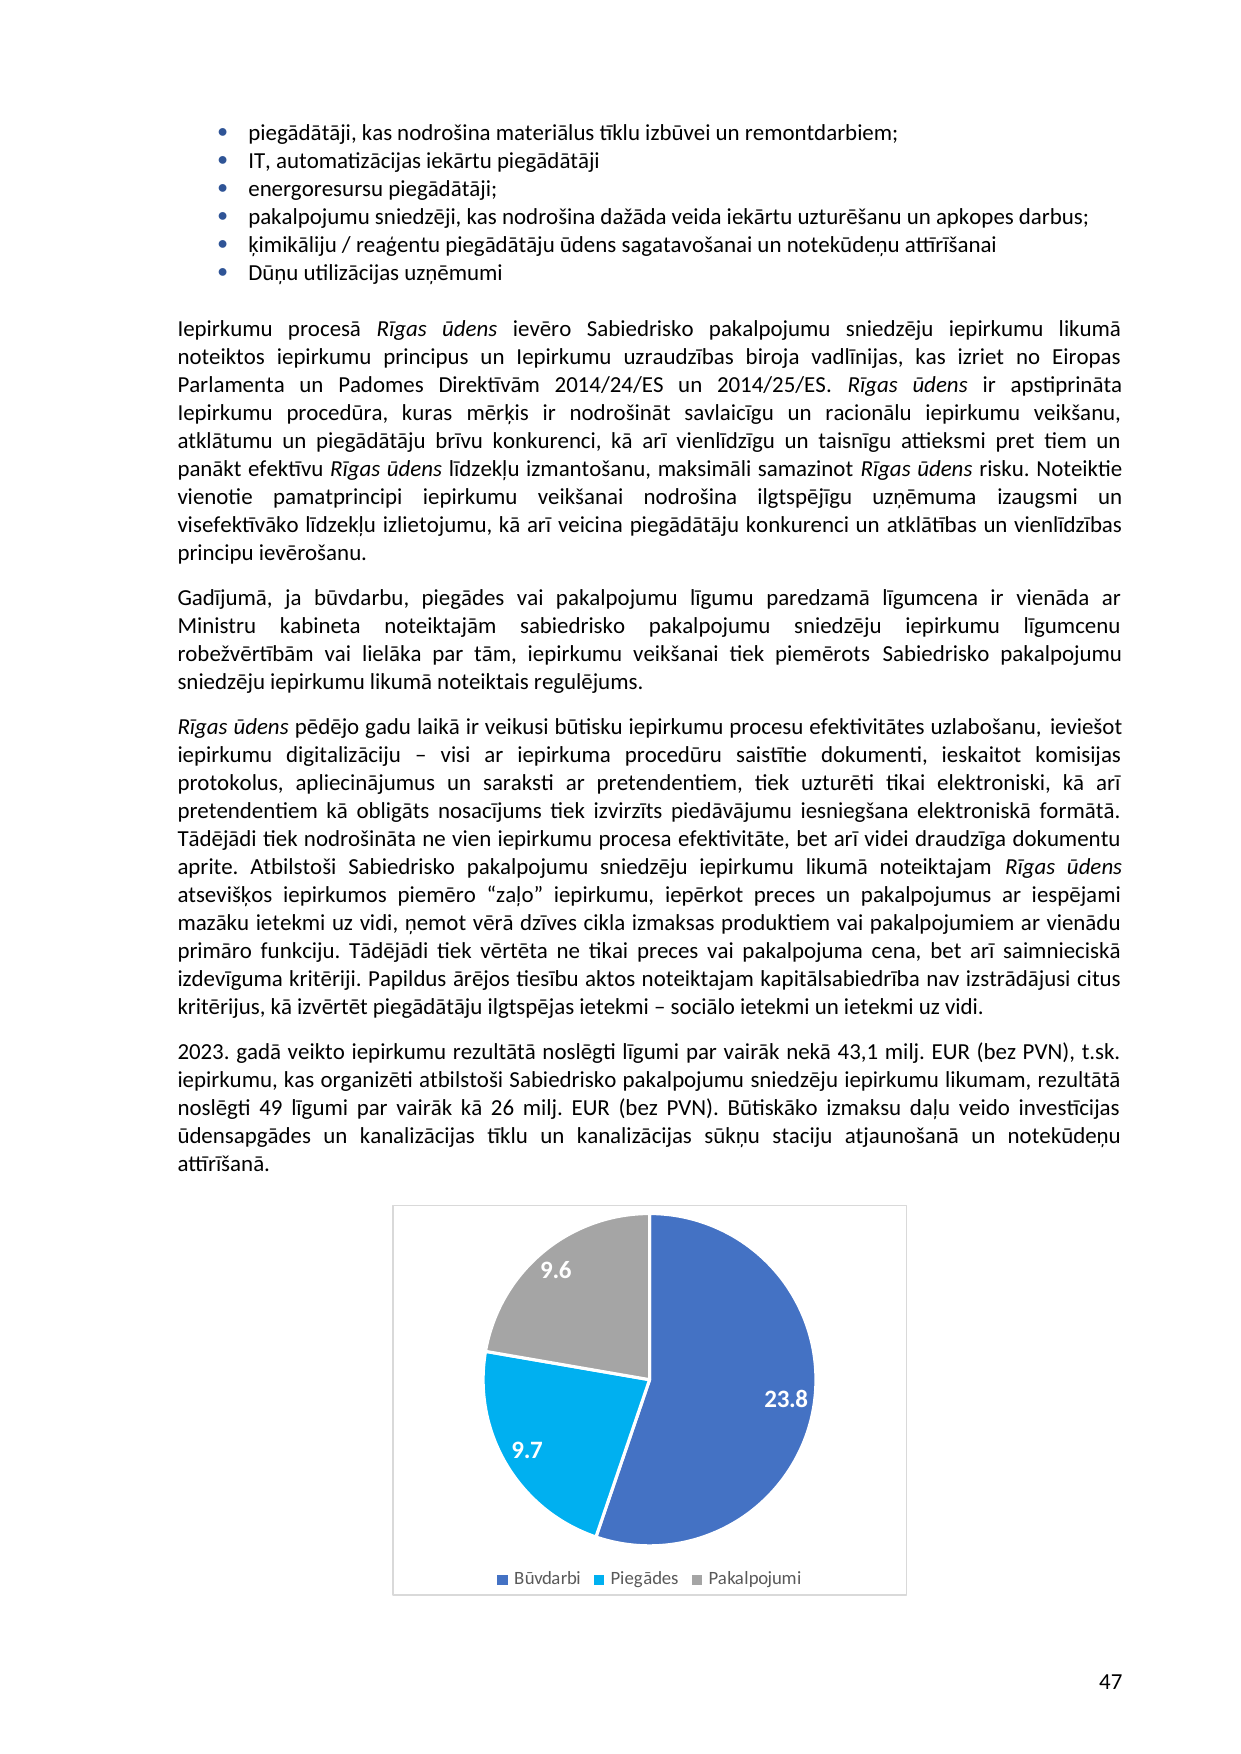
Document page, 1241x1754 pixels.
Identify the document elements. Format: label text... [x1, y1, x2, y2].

text 2023. gadā veikto iepirkumu rezultātā noslēgti līgumi par vairāk nekā 43,1 milj. EUR (bez PVN), t.sk. iepirkumu, kas organizēti atbilstoši Sabiedrisko pakalpojumu sniedzēju iepirkumu likumam, rezultātā noslēgti 49 līgumi par vairāk kā 26 milj. EUR (bez PVN). Būtiskāko izmaksu daļu veido investīcijas ūdensapgādes un kanalizācijas tīklu un kanalizācijas sūkņu staciju atjaunošanā un notekūdeņu attīrīšanā. [177, 1037, 1122, 1177]
text Gadījumā, ja būvdarbu, piegādes vai pakalpojumu līgumu paredzamā līgumcena ir vienāda ar Ministru kabineta noteiktajām sabiedrisko pakalpojumu sniedzēju iepirkumu līgumcenu robežvērtībām vai lielāka par tām, iepirkumu veikšanai tiek piemērots Sabiedrisko pakalpojumu sniedzēju iepirkumu likumā noteiktais regulējums. [177, 583, 1122, 695]
list piegādātāji, kas nodrošina materiālus tīklu izbūvei un remontdarbiem; [218, 118, 1122, 146]
list Dūņu utilizācijas uzņēmumi [218, 258, 1122, 286]
list pakalpojumu sniedzēji, kas nodrošina dažāda veida iekārtu uzturēšanu un apkopes darbus; [218, 202, 1122, 230]
list IT, automatizācijas iekārtu piegādātāji [218, 146, 1122, 174]
text Rīgas ūdens pēdējo gadu laikā ir veikusi būtisku iepirkumu procesu efektivitātes uzlabošanu, ieviešot iepirkumu digitalizāciju – visi ar iepirkuma procedūru saistītie dokumenti, ieskaitot komisijas protokolus, apliecinājumus un saraksti ar pretendentiem, tiek uzturēti tikai elektroniski, kā arī pretendentiem kā obligāts nosacījums tiek izvirzīts piedāvājumu iesniegšana elektroniskā formātā. Tādējādi tiek nodrošināta ne vien iepirkumu procesa efektivitāte, bet arī videi draudzīga dokumentu aprite. Atbilstoši Sabiedrisko pakalpojumu sniedzēju iepirkumu likumā noteiktajam Rīgas ūdens atsevišķos iepirkumos piemēro “zaļo” iepirkumu, iepērkot preces un pakalpojumus ar iespējami mazāku ietekmi uz vidi, ņemot vērā dzīves cikla izmaksas produktiem vai pakalpojumiem ar vienādu primāro funkciju. Tādējādi tiek vērtēta ne tikai preces vai pakalpojuma cena, bet arī saimnieciskā izdevīguma kritēriji. Papildus ārējos tiesību aktos noteiktajam kapitālsabiedrība nav izstrādājusi citus kritērijus, kā izvērtēt piegādātāju ilgtspējas ietekmi – sociālo ietekmi un ietekmi uz vidi. [177, 712, 1122, 1020]
text Iepirkumu procesā Rīgas ūdens ievēro Sabiedrisko pakalpojumu sniedzēju iepirkumu likumā noteiktos iepirkumu principus un Iepirkumu uzraudzības biroja vadlīnijas, kas izriet no Eiropas Parlamenta un Padomes Direktīvām 2014/24/ES un 2014/25/ES. Rīgas ūdens ir apstiprināta Iepirkumu procedūra, kuras mērķis ir nodrošināt savlaicīgu un racionālu iepirkumu veikšanu, atklātumu un piegādātāju brīvu konkurenci, kā arī vienlīdzīgu un taisnīgu attieksmi pret tiem un panākt efektīvu Rīgas ūdens līdzekļu izmantošanu, maksimāli samazinot Rīgas ūdens risku. Noteiktie vienotie pamatprincipi iepirkumu veikšanai nodrošina ilgtspējīgu uzņēmuma izaugsmi un visefektīvāko līdzekļu izlietojumu, kā arī veicina piegādātāju konkurenci un atklātības un vienlīdzības principu ievērošanu. [177, 314, 1122, 566]
list energoresursu piegādātāji; [218, 174, 1122, 202]
list ķimikāliju / reaģentu piegādātāju ūdens sagatavošanai un notekūdeņu attīrīšanai [218, 230, 1122, 258]
